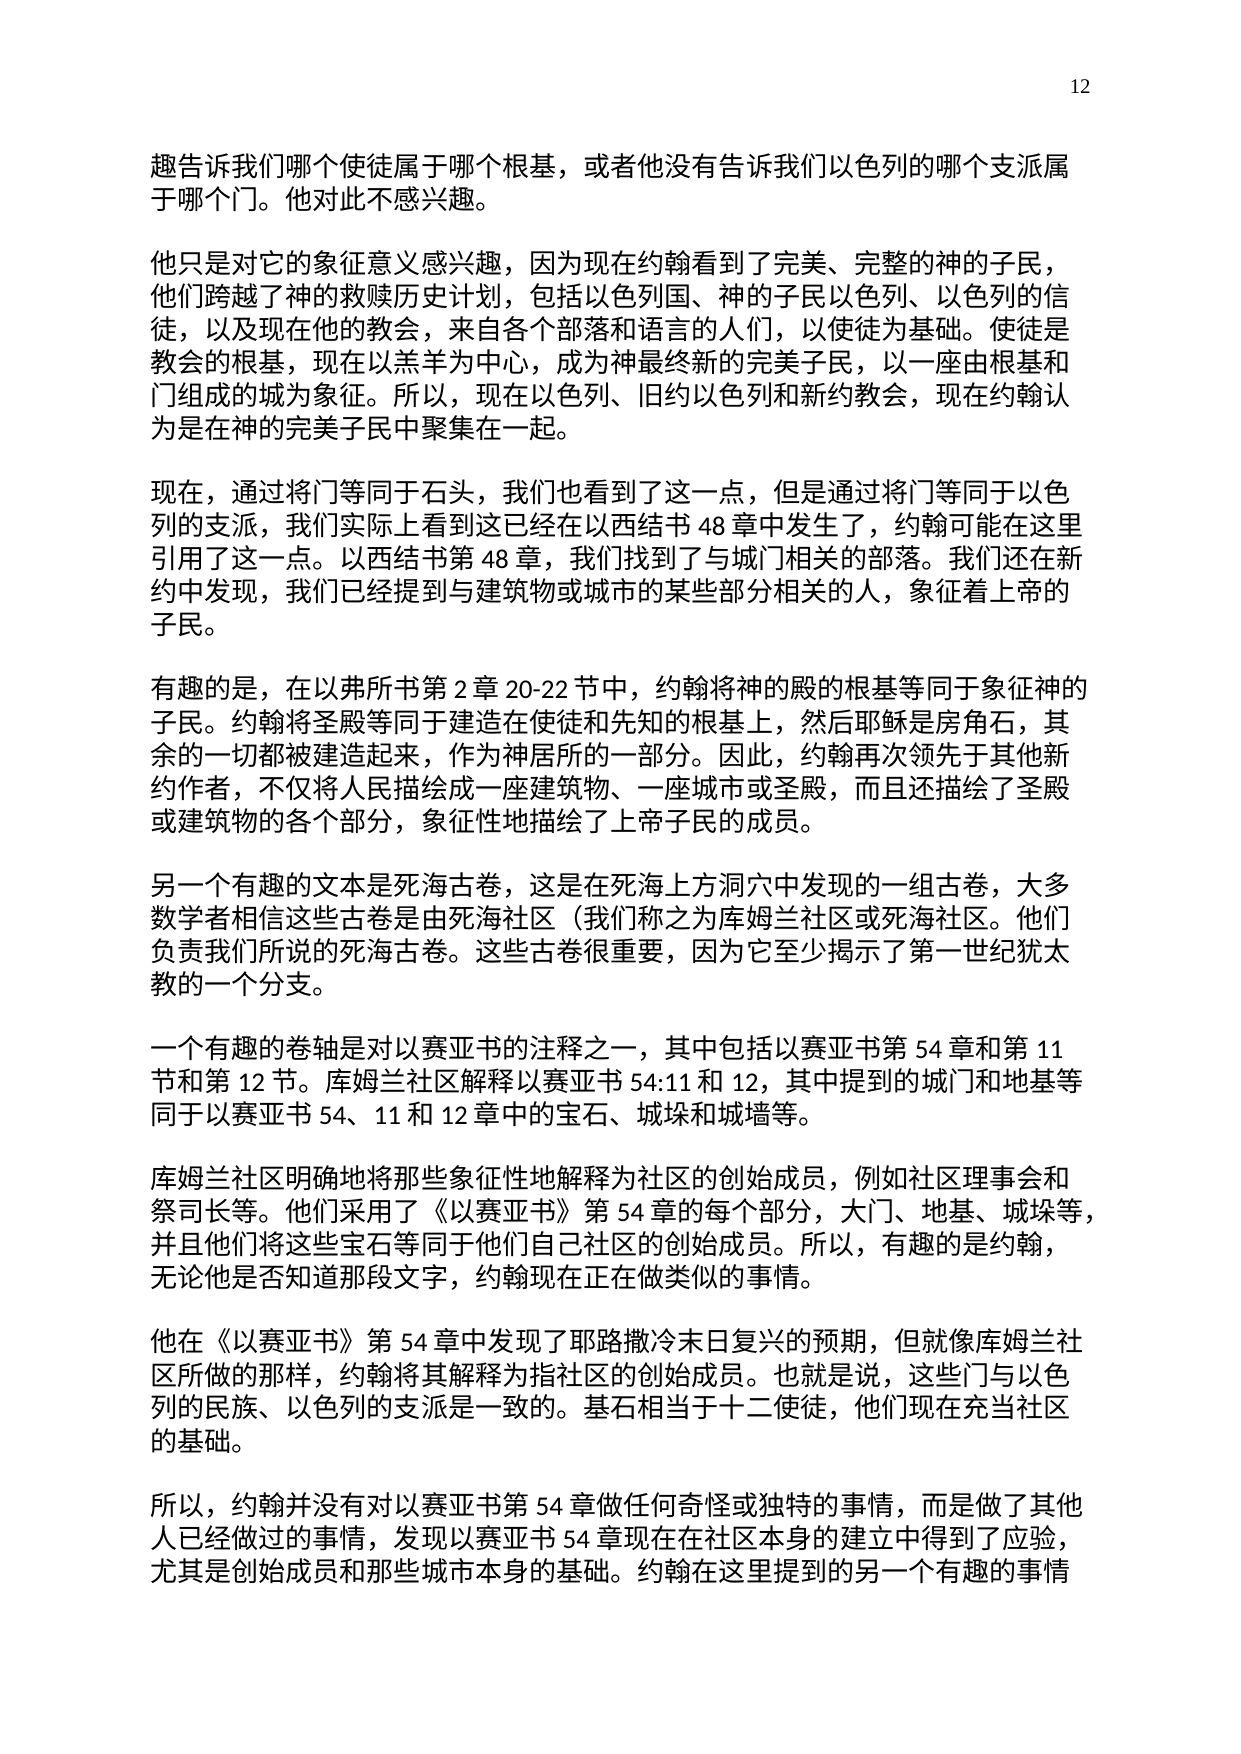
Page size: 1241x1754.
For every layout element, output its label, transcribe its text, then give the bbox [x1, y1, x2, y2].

text 一个有趣的卷轴是对以赛亚书的注释之一，其中包括以赛亚书第 54 章和第 11 节和第 12 节。库姆兰社区解释以赛亚书 54:11 和 12，其中提到的城门和地基等同于以赛亚书 54、11 和 12 章中的宝石、城垛和城墙等。 [150, 1032, 1090, 1131]
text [150, 1489, 1090, 1588]
text 有趣的是，在以弗所书第2章20-22节中，约翰将神的殿的根基等同于象征神的子民。约翰将圣殿等同于建造在使徒和先知的根基上，然后耶稣是房角石，其余的一切都被建造起来，作为神居所的一部分。因此，约翰再次领先于其他新约作者，不仅将人民描绘成一座建筑物、一座城市或圣殿，而且还描绘了圣殿或建筑物的各个部分，象征性地描绘了上帝子民的成员。 [150, 673, 1090, 838]
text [150, 150, 1090, 216]
text 他在《以赛亚书》第 54 章中发现了耶路撒冷末日复兴的预期，但就像库姆兰社区所做的那样，约翰将其解释为指社区的创始成员。也就是说，这些门与以色列的民族、以色列的支派是一致的。基石相当于十二使徒，他们现在充当社区的基础。 [150, 1326, 1090, 1458]
text 他只是对它的象征意义感兴趣，因为现在约翰看到了完美、完整的神的子民，他们跨越了神的救赎历史计划，包括以色列国、神的子民以色列、以色列的信徒，以及现在他的教会，来自各个部落和语言的人们，以使徒为基础。使徒是教会的根基，现在以羔羊为中心，成为神最终新的完美子民，以一座由根基和门组成的城为象征。所以，现在以色列、旧约以色列和新约教会，现在约翰认为是在神的完美子民中聚集在一起。 [150, 247, 1090, 445]
text 库姆兰社区明确地将那些象征性地解释为社区的创始成员，例如社区理事会和祭司长等。他们采用了《以赛亚书》第 54 章的每个部分，大门、地基、城垛等，并且他们将这些宝石等同于他们自己社区的创始成员。所以，有趣的是约翰，无论他是否知道那段文字，约翰现在正在做类似的事情。 [150, 1162, 1090, 1294]
text 另一个有趣的文本是死海古卷，这是在死海上方洞穴中发现的一组古卷，大多数学者相信这些古卷是由死海社区（我们称之为库姆兰社区或死海社区。他们负责我们所说的死海古卷。这些古卷很重要，因为它至少揭示了第一世纪犹太教的一个分支。 [150, 869, 1090, 1001]
text 现在，通过将门等同于石头，我们也看到了这一点，但是通过将门等同于以色列的支派，我们实际上看到这已经在以西结书 48 章中发生了，约翰可能在这里引用了这一点。以西结书第 48 章，我们找到了与城门相关的部落。我们还在新约中发现，我们已经提到与建筑物或城市的某些部分相关的人，象征着上帝的子民。 [150, 476, 1090, 642]
